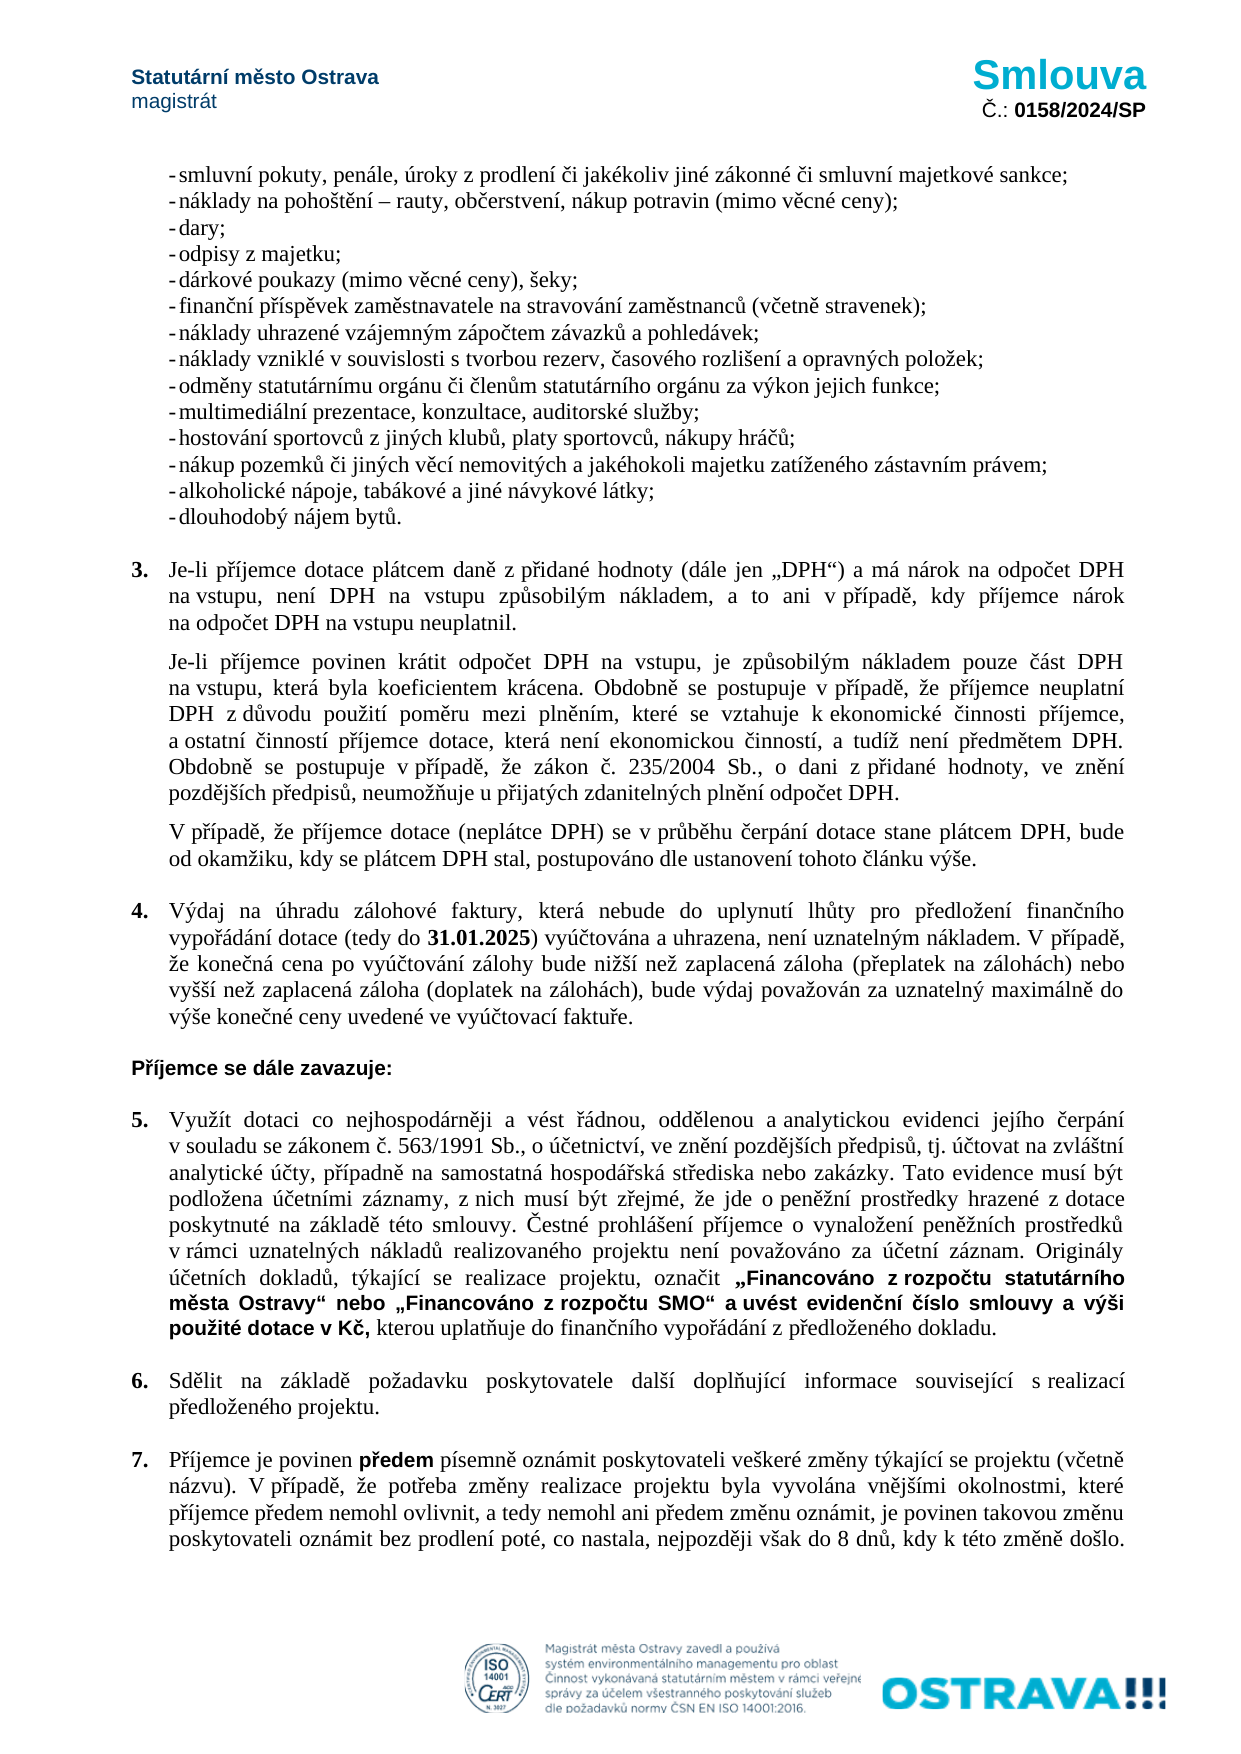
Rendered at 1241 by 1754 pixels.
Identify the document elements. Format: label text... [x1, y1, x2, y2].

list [131, 1446, 1125, 1551]
list Je-li příjemce dotace plátcem daně z přidané hodnoty (dále jen „DPH“) a má nárok na odpočet DPH na vstupu, není DPH na vstupu způsobilým nákladem, a to ani v případě, kdy příjemce nárok na odpočet DPH na vstupu neuplatnil. [131, 556, 1125, 635]
list dlouhodobý nájem bytů. [168, 503, 1125, 530]
list alkoholické nápoje, tabákové a jiné návykové látky; [168, 477, 1125, 503]
list odměny statutárnímu orgánu či členům statutárního orgánu za výkon jejich funkce; [168, 372, 1125, 398]
list odpisy z majetku; [168, 240, 1125, 266]
picture [463, 1643, 861, 1713]
list Výdaj na úhradu zálohové faktury, která nebude do uplynutí lhůty pro předložení finančního vypořádání dotace (tedy do 31.01.2025) vyúčtována a uhrazena, není uznatelným nákladem. V případě, že konečná cena po vyúčtování zálohy bude nižší než zaplacená záloha (přeplatek na zálohách) nebo vyšší než zaplacená záloha (doplatek na zálohách), bude výdaj považován za uznatelný maximálně do výše konečné ceny uvedené ve vyúčtovací faktuře. [131, 897, 1125, 1029]
list hostování sportovců z jiných klubů, platy sportovců, nákupy hráčů; [168, 424, 1125, 451]
list smluvní pokuty, penále, úroky z prodlení či jakékoliv jiné zákonné či smluvní majetkové sankce; [168, 161, 1125, 187]
text Příjemce se dále zavazuje: [131, 1056, 1125, 1079]
list nákup pozemků či jiných věcí nemovitých a jakéhokoli majetku zatíženého zástavním právem; [168, 451, 1125, 477]
list náklady vzniklé v souvislosti s tvorbou rezerv, časového rozlišení a opravných položek; [168, 345, 1125, 372]
list finanční příspěvek zaměstnavatele na stravování zaměstnanců (včetně stravenek); [168, 293, 1125, 319]
list Využít dotaci co nejhospodárněji a vést řádnou, oddělenou a analytickou evidenci jejího čerpání v souladu se zákonem č. 563/1991 Sb., o účetnictví, ve znění pozdějších předpisů, tj. účtovat na zvláštní analytické účty, případně na samostatná hospodářská střediska nebo zakázky. Tato evidence musí být podložena účetními záznamy, z nich musí být zřejmé, že jde o peněžní prostředky hrazené z dotace poskytnuté na základě této smlouvy. Čestné prohlášení příjemce o vynaložení peněžních prostředků v rámci uznatelných nákladů realizovaného projektu není považováno za účetní záznam. Originály účetních dokladů, týkající se realizace projektu, označit „Financováno z rozpočtu statutárního města Ostravy“ nebo „Financováno z rozpočtu SMO“ a uvést evidenční číslo smlouvy a výši použité dotace v Kč, kterou uplatňuje do finančního vypořádání z předloženého dokladu. [131, 1106, 1125, 1341]
list náklady na pohoštění – rauty, občerstvení, nákup potravin (mimo věcné ceny); [168, 187, 1125, 213]
list náklady uhrazené vzájemným zápočtem závazků a pohledávek; [168, 319, 1125, 345]
picture [881, 1677, 1165, 1709]
list Sdělit na základě požadavku poskytovatele další doplňující informace související s realizací předloženého projektu. [131, 1367, 1125, 1420]
list dary; [168, 213, 1125, 240]
text V případě, že příjemce dotace (neplátce DPH) se v průběhu čerpání dotace stane plátcem DPH, bude od okamžiku, kdy se plátcem DPH stal, postupováno dle ustanovení tohoto článku výše. [131, 818, 1125, 871]
text Je-li příjemce povinen krátit odpočet DPH na vstupu, je způsobilým nákladem pouze část DPH na vstupu, která byla koeficientem krácena. Obdobně se postupuje v případě, že příjemce neuplatní DPH z důvodu použití poměru mezi plněním, které se vztahuje k ekonomické činnosti příjemce, a ostatní činností příjemce dotace, která není ekonomickou činností, a tudíž není předmětem DPH. Obdobně se postupuje v případě, že zákon č. 235/2004 Sb., o dani z přidané hodnoty, ve znění pozdějších předpisů, neumožňuje u přijatých zdanitelných plnění odpočet DPH. [131, 648, 1125, 806]
list dárkové poukazy (mimo věcné ceny), šeky; [168, 266, 1125, 293]
list multimediální prezentace, konzultace, auditorské služby; [168, 398, 1125, 424]
